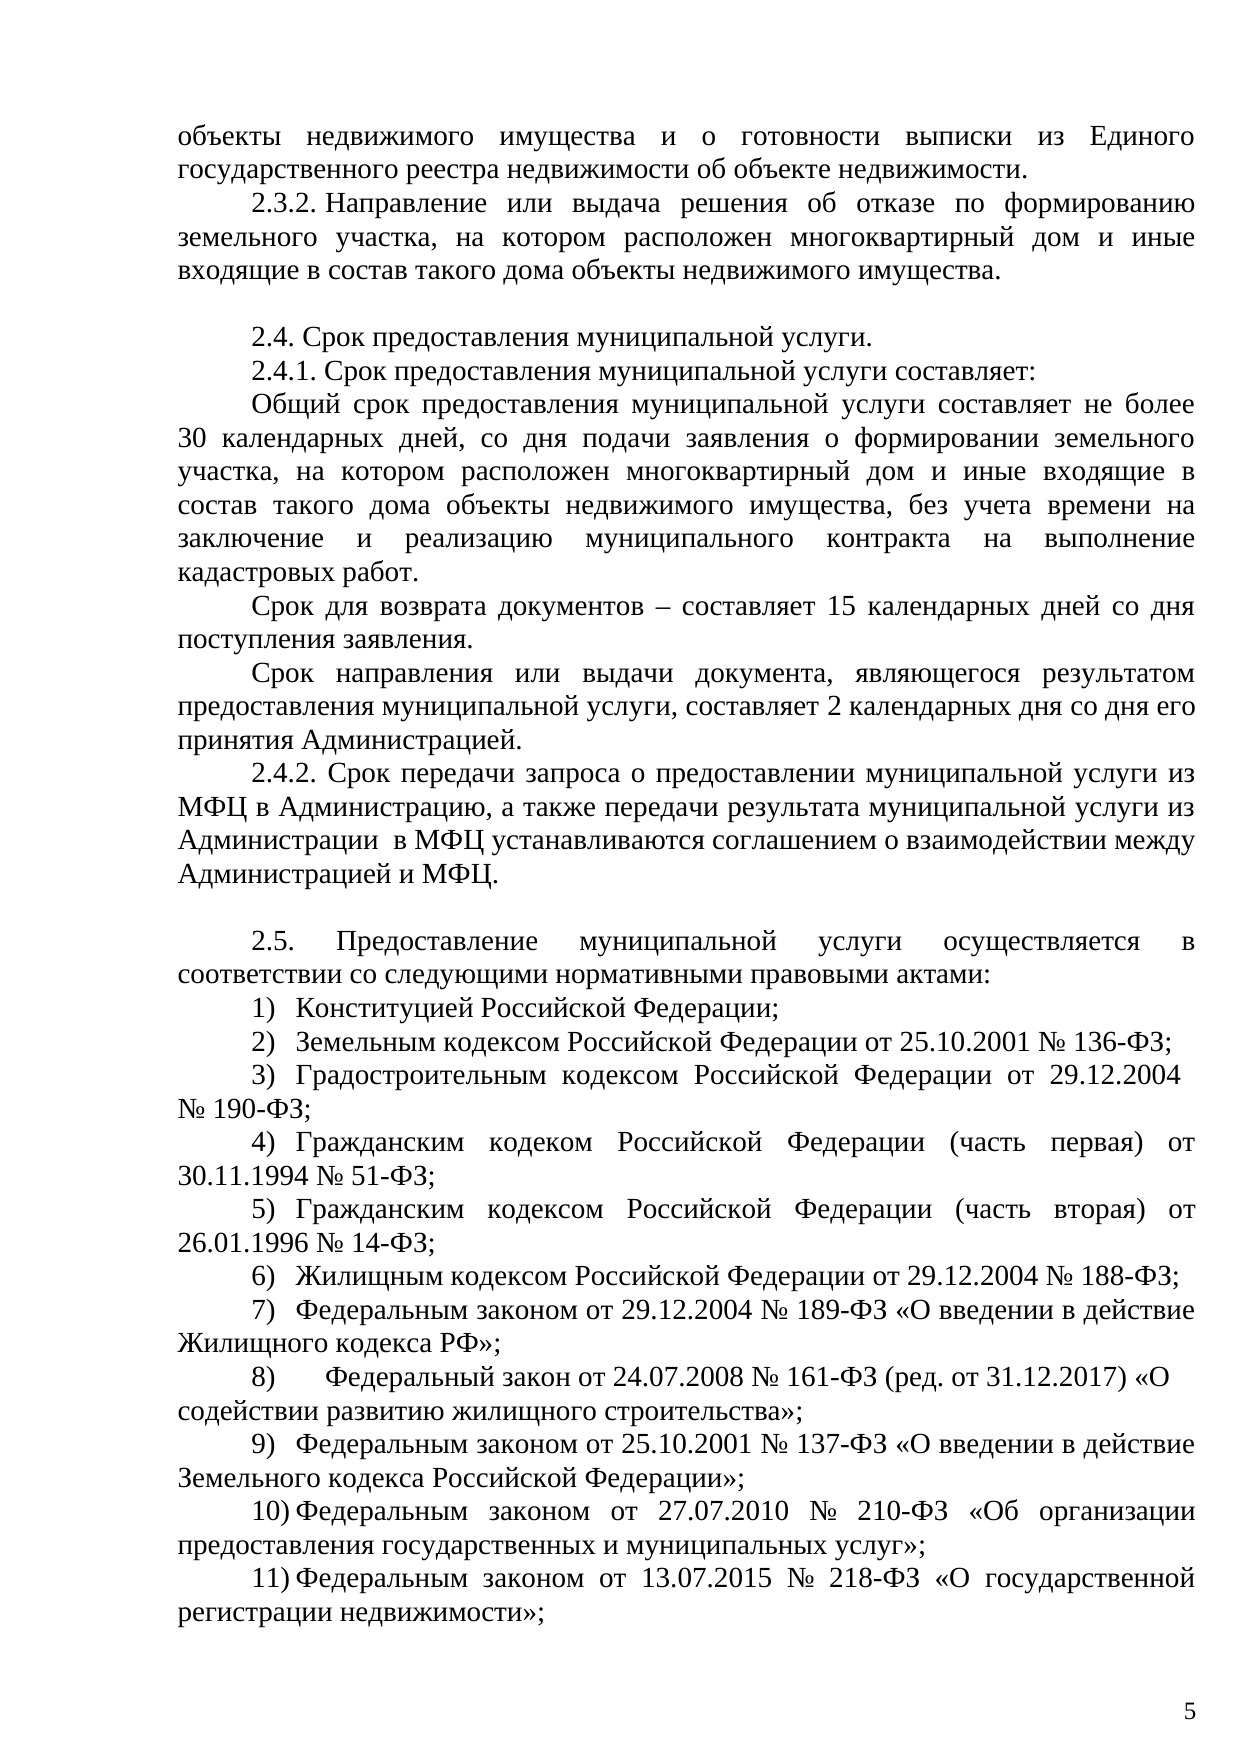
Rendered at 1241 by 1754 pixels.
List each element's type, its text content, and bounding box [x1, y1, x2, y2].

list Земельным кодексом Российской Федерации от 25.10.2001 № 136-ФЗ; [177, 1024, 1196, 1057]
text 2.4.2. Срок передачи запроса о предоставлении муниципальной услуги из МФЦ в Администрацию, а также передачи результата муниципальной услуги из Администрации в МФЦ устанавливаются соглашением о взаимодействии между Администрацией и МФЦ. [177, 755, 1196, 889]
text 2.5. Предоставление муниципальной услуги осуществляется в соответствии со следующими нормативными правовыми актами: [177, 923, 1196, 990]
list Градостроительным кодексом Российской Федерации от 29.12.2004 № 190-ФЗ; [177, 1057, 1196, 1124]
list Жилищным кодексом Российской Федерации от 29.12.2004 № 188-ФЗ; [177, 1258, 1196, 1292]
list Общий срок предоставления муниципальной услуги составляет не более 30 календарных дней, со дня подачи заявления о формировании земельного участка, на котором расположен многоквартирный дом и иные входящие в состав такого дома объекты недвижимого имущества, без учета времени на заключение и реализацию муниципального контракта на выполнение кадастровых работ. [177, 386, 1196, 588]
list Федеральным законом от 13.07.2015 № 218-ФЗ «О государственной регистрации недвижимости»; [177, 1560, 1196, 1627]
list Гражданским кодексом Российской Федерации (часть вторая) от 26.01.1996 № 14-ФЗ; [177, 1191, 1196, 1258]
list Федеральным законом от 25.10.2001 № 137-ФЗ «О введении в действие Земельного кодекса Российской Федерации»; [177, 1426, 1196, 1493]
list Гражданским кодеком Российской Федерации (часть первая) от 30.11.1994 № 51-ФЗ; [177, 1124, 1196, 1191]
list 2.4.1. Срок предоставления муниципальной услуги составляет: [177, 353, 1196, 386]
list Срок направления или выдачи документа, являющегося результатом предоставления муниципальной услуги, составляет 2 календарных дня со дня его принятия Администрацией. [177, 655, 1196, 755]
list Направление или выдача решения об отказе по формированию земельного участка, на котором расположен многоквартирный дом и иные входящие в состав такого дома объекты недвижимого имущества. [177, 185, 1196, 286]
text 2.4. Срок предоставления муниципальной услуги. [177, 319, 1196, 353]
list Конституцией Российской Федерации; [177, 990, 1196, 1024]
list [177, 118, 1196, 185]
list Федеральным законом от 27.07.2010 № 210-ФЗ «Об организации предоставления государственных и муниципальных услуг»; [177, 1493, 1196, 1560]
list Федеральным законом от 29.12.2004 № 189-ФЗ «О введении в действие Жилищного кодекса РФ»; [177, 1292, 1196, 1359]
list Федеральный закон от 24.07.2008 № 161-ФЗ (ред. от 31.12.2017) «О содействии развитию жилищного строительства»; [177, 1359, 1196, 1426]
list Срок для возврата документов – составляет 15 календарных дней со дня поступления заявления. [177, 588, 1196, 655]
